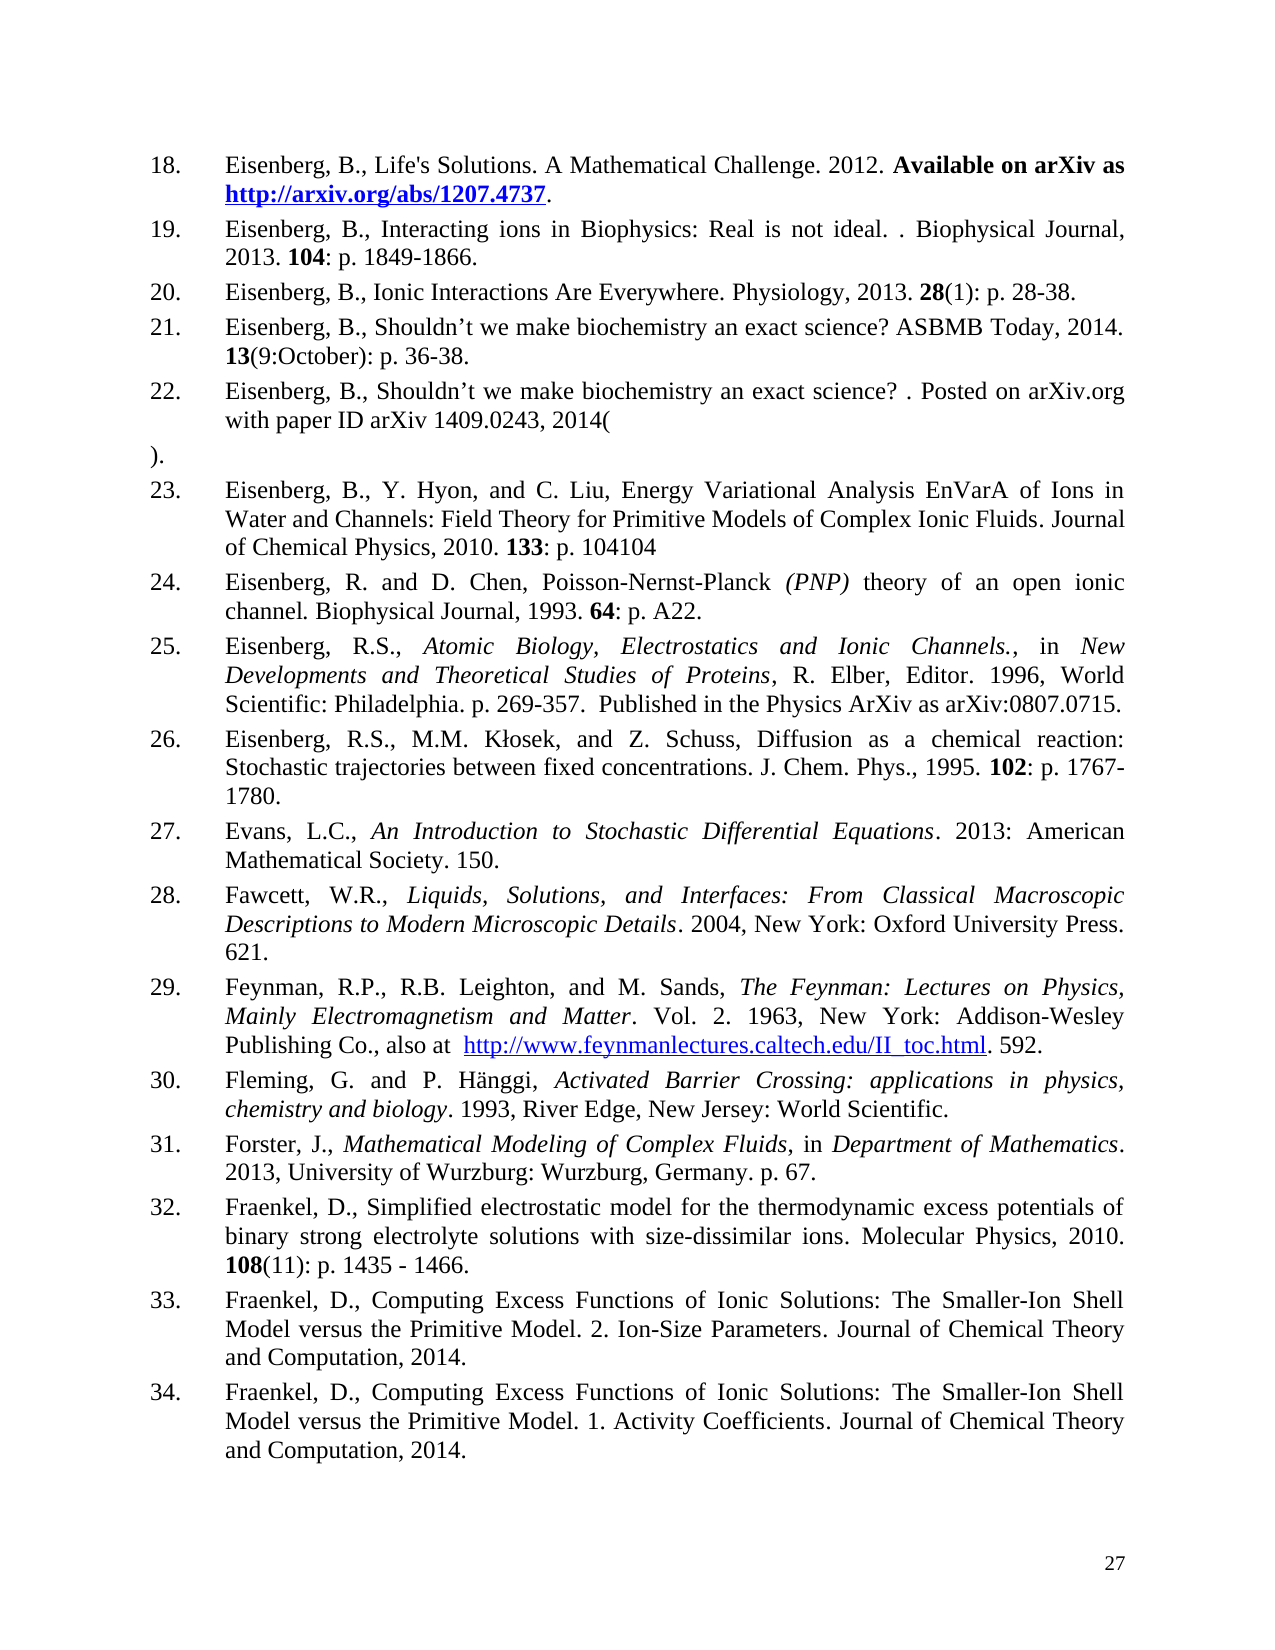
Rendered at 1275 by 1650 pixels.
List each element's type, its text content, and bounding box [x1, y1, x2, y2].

text 25. Eisenberg, R.S., Atomic Biology, Electrostatics and Ionic Channels., in New Developments and Theoretical Studies of Proteins, R. Elber, Editor. 1996, World Scientific: Philadelphia. p. 269-357. Published in the Physics ArXiv as arXiv:0807.0715. [150, 631, 1125, 717]
text 19. Eisenberg, B., Interacting ions in Biophysics: Real is not ideal. . Biophysical Journal, 2013. 104: p. 1849-1866. [150, 214, 1125, 271]
text 24. Eisenberg, R. and D. Chen, Poisson-Nernst-Planck (PNP) theory of an open ionic channel. Biophysical Journal, 1993. 64: p. A22. [150, 567, 1125, 625]
text 20. Eisenberg, B., Ionic Interactions Are Everywhere. Physiology, 2013. 28(1): p. 28-38. [150, 277, 1125, 306]
text 33. Fraenkel, D., Computing Excess Functions of Ionic Solutions: The Smaller-Ion Shell Model versus the Primitive Model. 2. Ion-Size Parameters. Journal of Chemical Theory and Computation, 2014. [150, 1285, 1125, 1371]
text 34. Fraenkel, D., Computing Excess Functions of Ionic Solutions: The Smaller-Ion Shell Model versus the Primitive Model. 1. Activity Coefficients. Journal of Chemical Theory and Computation, 2014. [150, 1377, 1125, 1464]
text 27. Evans, L.C., An Introduction to Stochastic Differential Equations. 2013: American Mathematical Society. 150. [150, 816, 1125, 874]
text 22. Eisenberg, B., Shouldn’t we make biochemistry an exact science? . Posted on arXiv.org with paper ID arXiv 1409.0243, 2014( [150, 376, 1125, 434]
text 28. Fawcett, W.R., Liquids, Solutions, and Interfaces: From Classical Macroscopic Descriptions to Modern Microscopic Details. 2004, New York: Oxford University Press. 621. [150, 880, 1125, 966]
text 18. Eisenberg, B., Life's Solutions. A Mathematical Challenge. 2012. Available on arXiv as http://arxiv.org/abs/1207.4737. [150, 150, 1125, 207]
text ). [150, 440, 1125, 469]
text 21. Eisenberg, B., Shouldn’t we make biochemistry an exact science? ASBMB Today, 2014. 13(9:October): p. 36-38. [150, 312, 1125, 370]
text 32. Fraenkel, D., Simplified electrostatic model for the thermodynamic excess potentials of binary strong electrolyte solutions with size-dissimilar ions. Molecular Physics, 2010. 108(11): p. 1435 - 1466. [150, 1192, 1125, 1279]
text 30. Fleming, G. and P. Hänggi, Activated Barrier Crossing: applications in physics, chemistry and biology. 1993, River Edge, New Jersey: World Scientific. [150, 1065, 1125, 1122]
text 31. Forster, J., Mathematical Modeling of Complex Fluids, in Department of Mathematics. 2013, University of Wurzburg: Wurzburg, Germany. p. 67. [150, 1129, 1125, 1186]
text 23. Eisenberg, B., Y. Hyon, and C. Liu, Energy Variational Analysis EnVarA of Ions in Water and Channels: Field Theory for Primitive Models of Complex Ionic Fluids. Journal of Chemical Physics, 2010. 133: p. 104104 [150, 475, 1125, 561]
text 26. Eisenberg, R.S., M.M. Kłosek, and Z. Schuss, Diffusion as a chemical reaction: Stochastic trajectories between fixed concentrations. J. Chem. Phys., 1995. 102: p. 1767-1780. [150, 724, 1125, 810]
text 29. Feynman, R.P., R.B. Leighton, and M. Sands, The Feynman: Lectures on Physics, Mainly Electromagnetism and Matter. Vol. 2. 1963, New York: Addison-Wesley Publishing Co., also at http://www.feynmanlectures.caltech.edu/II_toc.html. 592. [150, 972, 1125, 1059]
